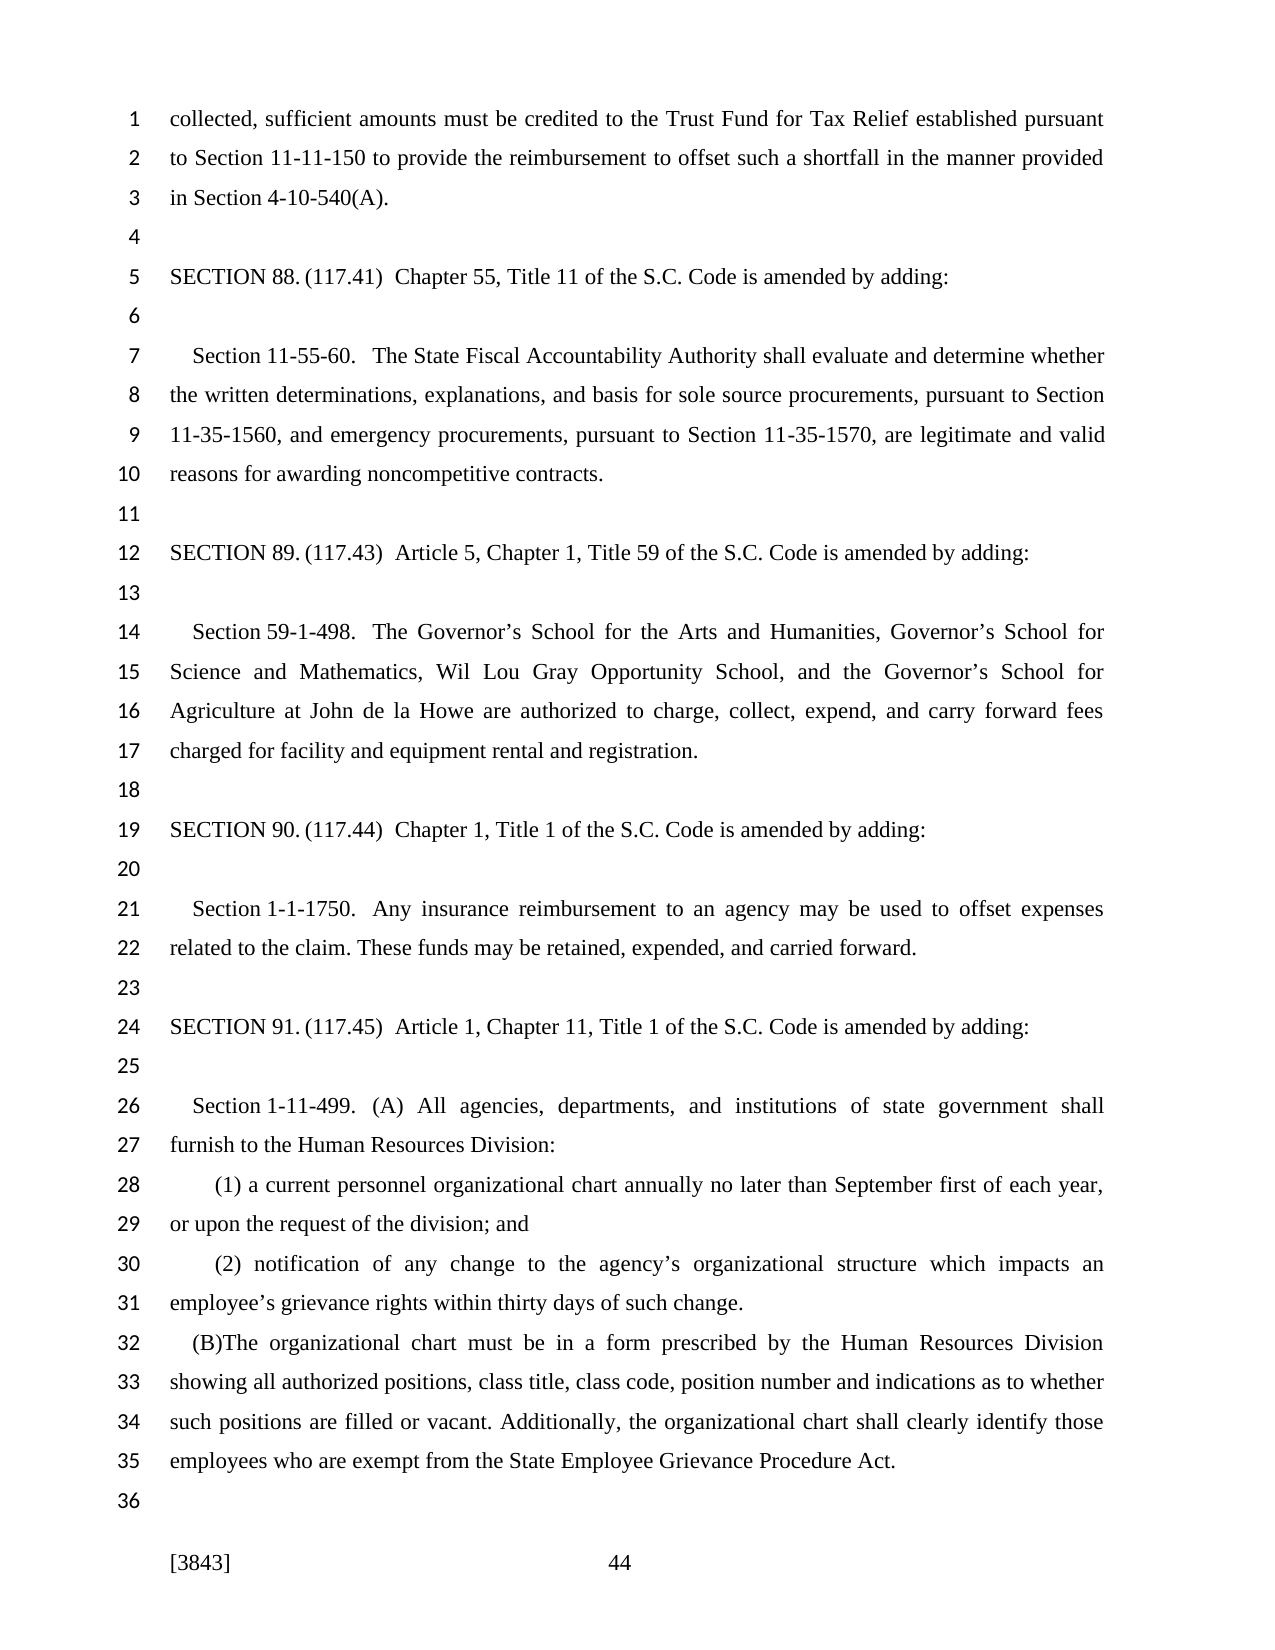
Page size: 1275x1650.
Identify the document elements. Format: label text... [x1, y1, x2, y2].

text Section 1‑11‑499. (A) All agencies, departments, and institutions of state government shall furnish to the Human Resources Division: [169, 1092, 1106, 1158]
text (B)The organizational chart must be in a form prescribed by the Human Resources Division showing all authorized positions, class title, class code, position number and indications as to whether such positions are filled or vacant. Additionally, the organizational chart shall clearly identify those employees who are exempt from the State Employee Grievance Procedure Act. [169, 1329, 1106, 1474]
text Section 1‑1‑1750. Any insurance reimbursement to an agency may be used to offset expenses related to the claim. These funds may be retained, expended, and carried forward. [169, 894, 1106, 960]
text (1) a current personnel organizational chart annually no later than September first of each year, or upon the request of the division; and [169, 1171, 1106, 1237]
text SECTION 90. (117.44) Chapter 1, Title 1 of the S.C. Code is amended by adding: [169, 816, 1106, 842]
text Section 11‑55‑60. The State Fiscal Accountability Authority shall evaluate and determine whether the written determinations, explanations, and basis for sole source procurements, pursuant to Section 11‑35‑1560, and emergency procurements, pursuant to Section 11‑35‑1570, are legitimate and valid reasons for awarding noncompetitive contracts. [169, 342, 1106, 487]
text SECTION 89. (117.43) Article 5, Chapter 1, Title 59 of the S.C. Code is amended by adding: [169, 539, 1106, 566]
text (2) notification of any change to the agency’s organizational structure which impacts an employee’s grievance rights within thirty days of such change. [169, 1250, 1106, 1316]
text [169, 105, 1106, 210]
text Section 59‑1‑498. The Governor’s School for the Arts and Humanities, Governor’s School for Science and Mathematics, Wil Lou Gray Opportunity School, and the Governor’s School for Agriculture at John de la Howe are authorized to charge, collect, expend, and carry forward fees charged for facility and equipment rental and registration. [169, 618, 1106, 763]
text SECTION 88. (117.41) Chapter 55, Title 11 of the S.C. Code is amended by adding: [169, 263, 1106, 289]
text SECTION 91. (117.45) Article 1, Chapter 11, Title 1 of the S.C. Code is amended by adding: [169, 1013, 1106, 1039]
